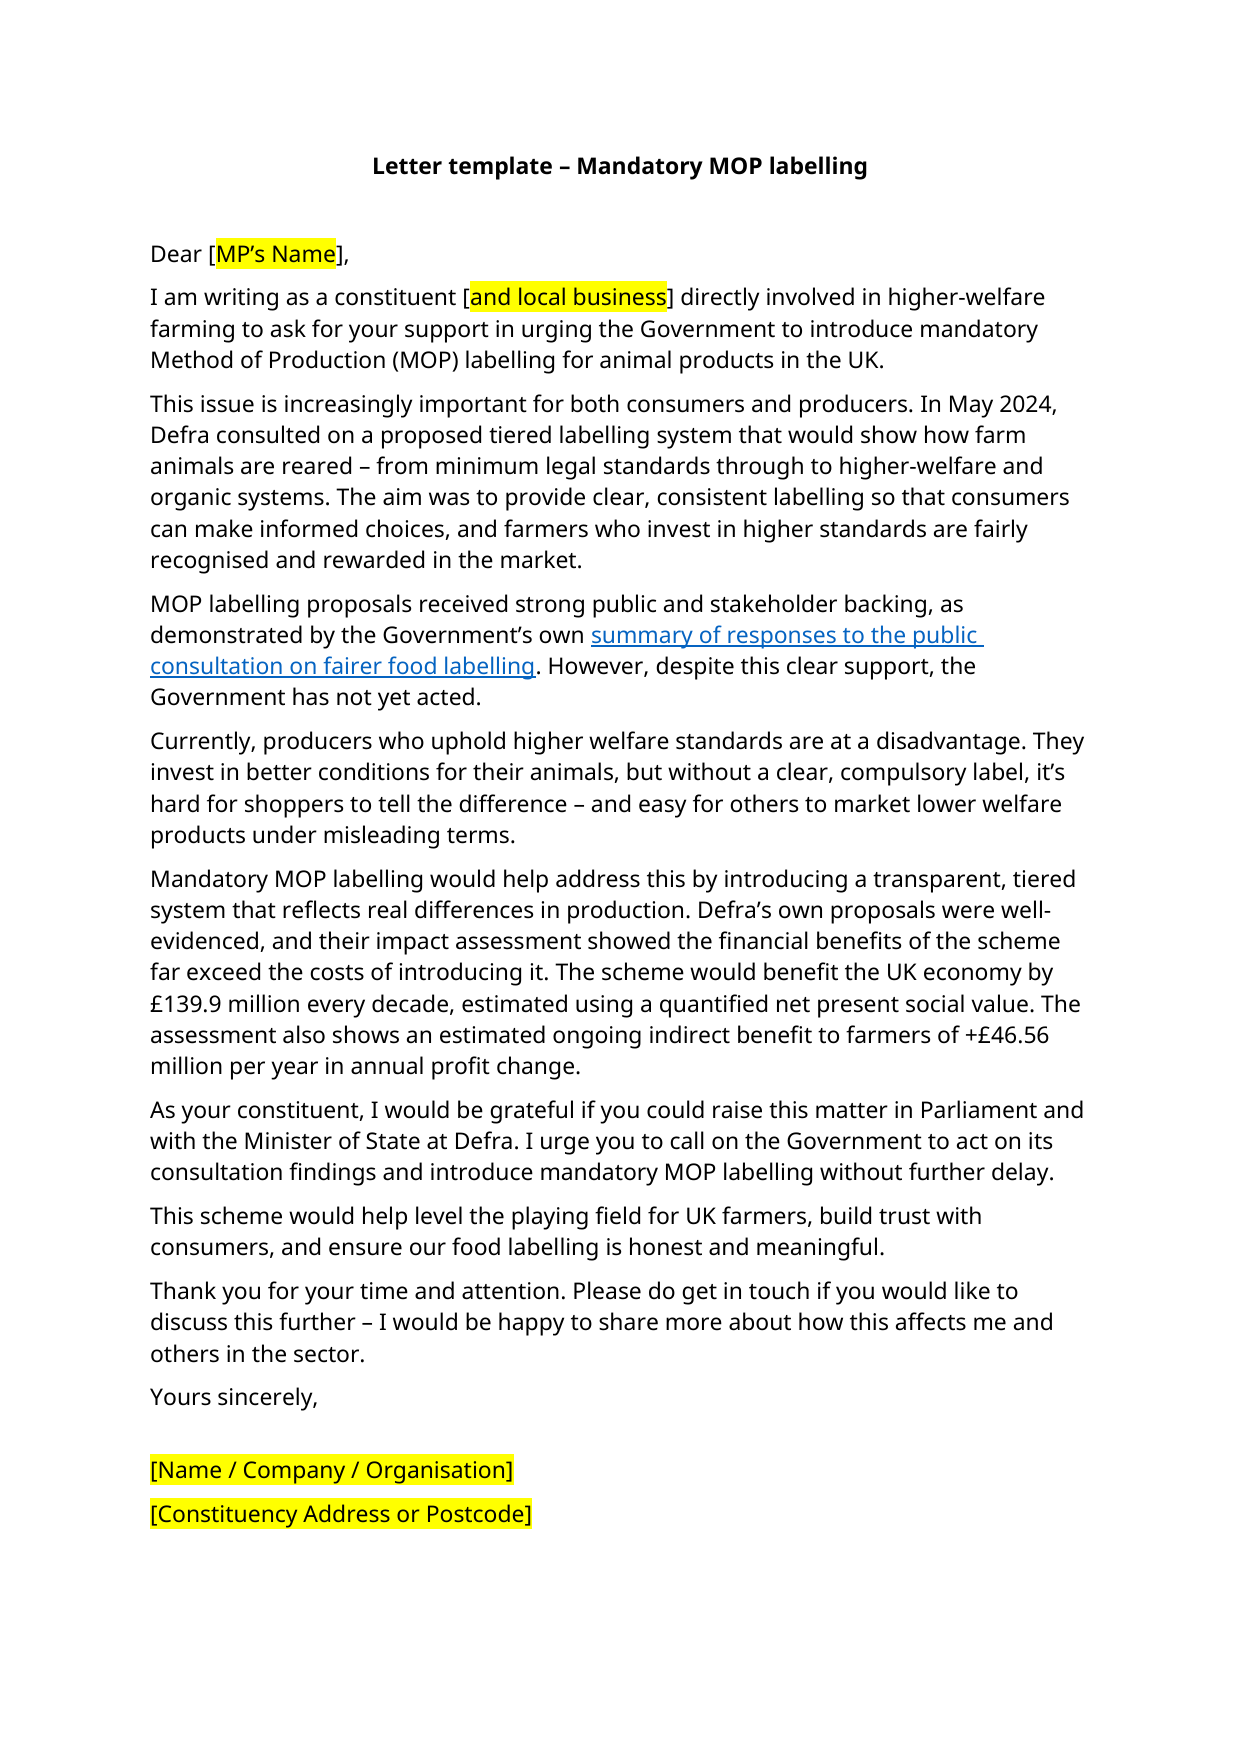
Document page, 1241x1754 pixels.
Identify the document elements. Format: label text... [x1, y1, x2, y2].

text [Constituency Address or Postcode] [150, 1497, 1090, 1529]
text As your constituent, I would be grateful if you could raise this matter in Parliament and with the Minister of State at Defra. I urge you to call on the Government to act on its consultation findings and introduce mandatory MOP labelling without further delay. [150, 1094, 1090, 1187]
text I am writing as a constituent [and local business] directly involved in higher-welfare farming to ask for your support in urging the Government to introduce mandatory Method of Production (MOP) labelling for animal products in the UK. [150, 281, 1090, 375]
text This scheme would help level the playing field for UK farmers, build trust with consumers, and ensure our food labelling is honest and meaningful. [150, 1200, 1090, 1262]
text Yours sincerely, [150, 1381, 1090, 1412]
text Thank you for your time and attention. Please do get in touch if you would like to discuss this further – I would be happy to share more about how this affects me and others in the sector. [150, 1275, 1090, 1369]
text Mandatory MOP labelling would help address this by introducing a transparent, tiered system that reflects real differences in production. Defra’s own proposals were well-evidenced, and their impact assessment showed the financial benefits of the scheme far exceed the costs of introducing it. The scheme would benefit the UK economy by £139.9 million every decade, estimated using a quantified net present social value. The assessment also shows an estimated ongoing indirect benefit to farmers of +£46.56 million per year in annual profit change. [150, 862, 1090, 1081]
text MOP labelling proposals received strong public and stakeholder backing, as demonstrated by the Government’s own summary of responses to the public consultation on fairer food labelling. However, despite this clear support, the Government has not yet acted. [150, 587, 1090, 712]
text Dear [MP’s Name], [150, 237, 1090, 269]
text [Name / Company / Organisation] [150, 1425, 1090, 1485]
text Letter template – Mandatory MOP labelling [150, 150, 1090, 181]
text Currently, producers who uphold higher welfare standards are at a disadvantage. They invest in better conditions for their animals, but without a clear, compulsory label, it’s hard for shoppers to tell the difference – and easy for others to market lower welfare products under misleading terms. [150, 725, 1090, 850]
text This issue is increasingly important for both consumers and producers. In May 2024, Defra consulted on a proposed tiered labelling system that would show how farm animals are reared – from minimum legal standards through to higher-welfare and organic systems. The aim was to provide clear, consistent labelling so that consumers can make informed choices, and farmers who invest in higher standards are fairly recognised and rewarded in the market. [150, 387, 1090, 575]
